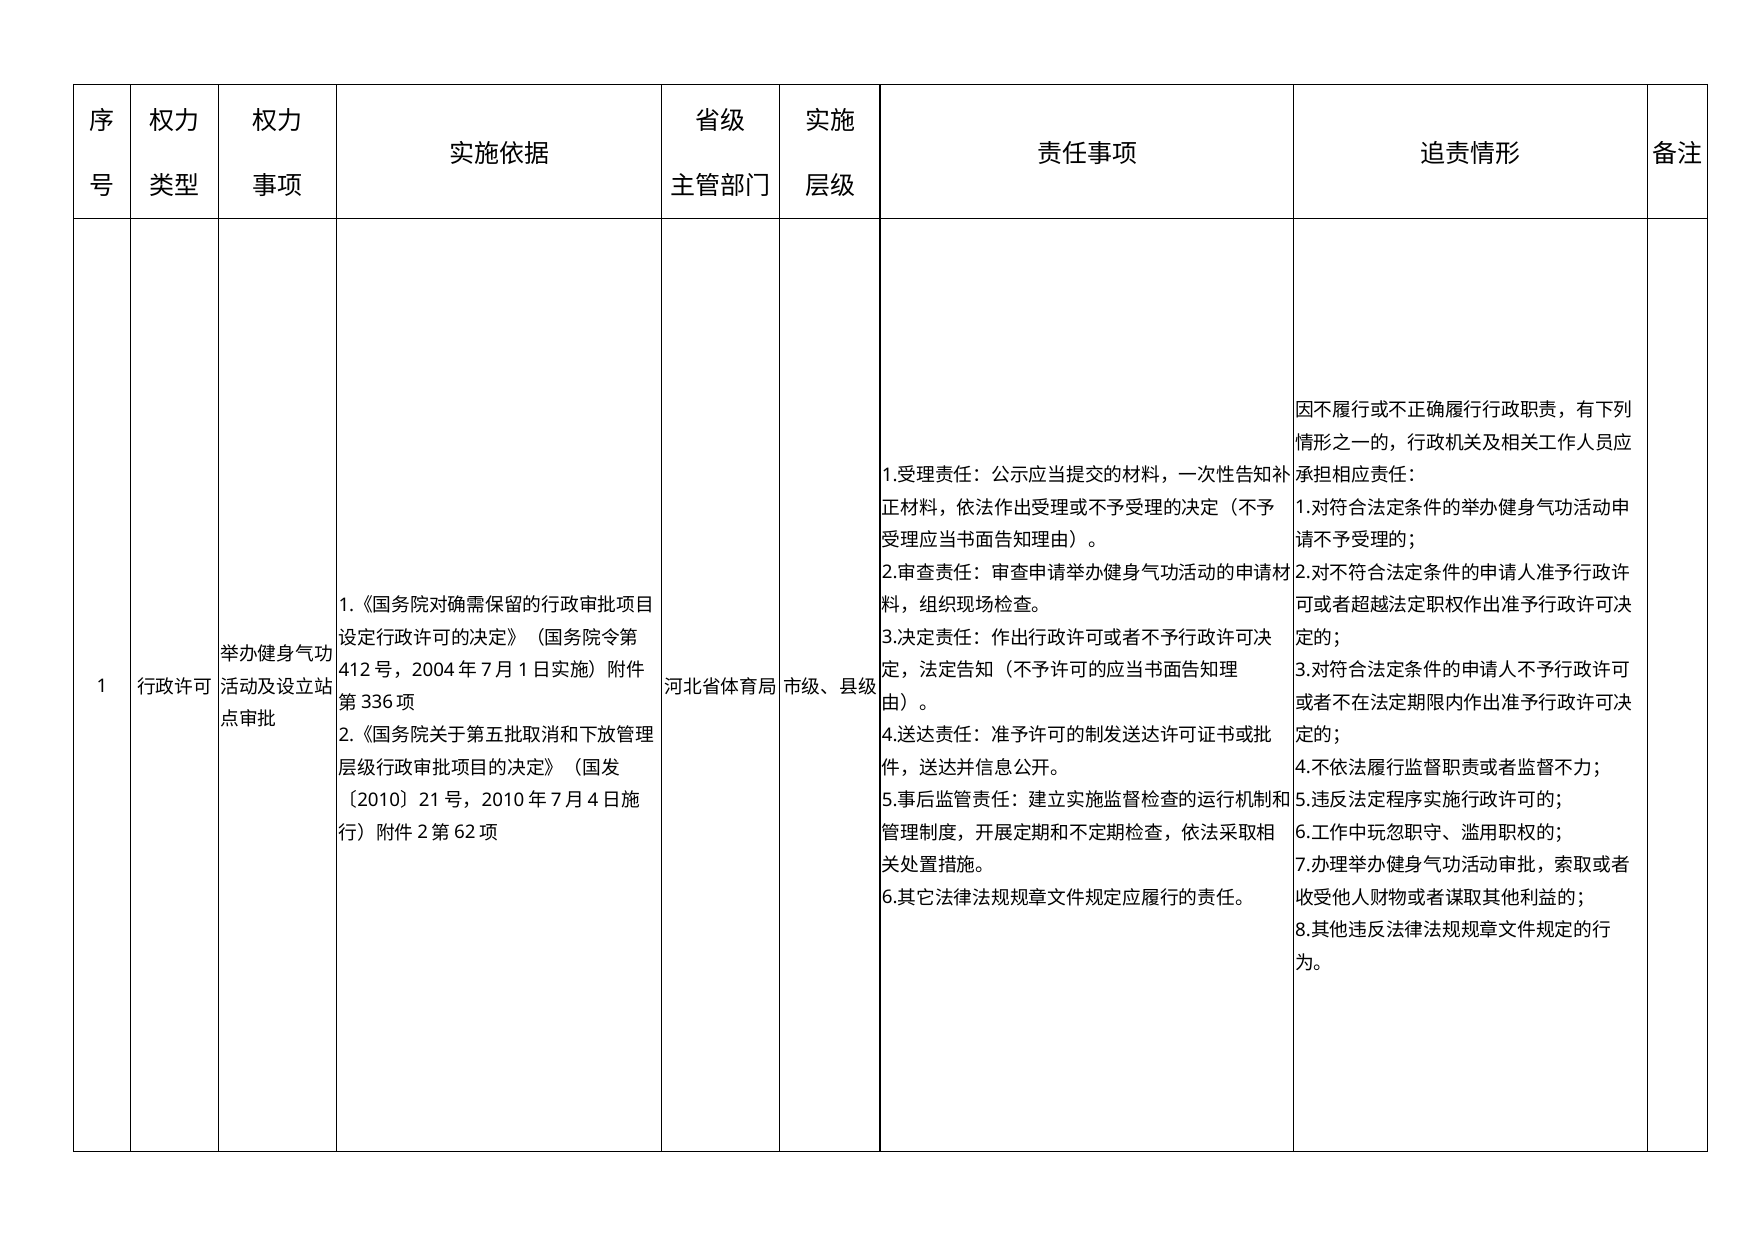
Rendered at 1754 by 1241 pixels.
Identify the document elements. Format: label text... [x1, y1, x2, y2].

table_cell [1648, 219, 1707, 1151]
table_cell 1.《国务院对确需保留的行政审批项目设定行政许可的决定》（国务院令第412号，2004年7月1日实施）附件第336项 2.《国务院关于第五批取消和下放管理层级行政审批项目的决定》（国发 〔2010〕21号，2010年7月4日施行）附件2第62项 [337, 219, 661, 1151]
table_header 实施依据 [337, 85, 661, 218]
table_header 省级 主管部门 [662, 85, 779, 218]
table_cell 行政许可 [131, 219, 218, 1151]
table_header 权力 事项 [219, 85, 336, 218]
table_cell 1 [74, 219, 130, 1151]
table_header 实施 层级 [780, 85, 879, 218]
table_header 责任事项 [881, 85, 1293, 218]
table_header 权力 类型 [131, 85, 218, 218]
table_header 备注 [1648, 85, 1707, 218]
table_header 追责情形 [1294, 85, 1647, 218]
table_cell 河北省体育局 [662, 219, 779, 1151]
table_cell 举办健身气功活动及设立站点审批 [219, 219, 336, 1151]
table_header 序 号 [74, 85, 130, 218]
table_cell 市级、县级 [780, 219, 879, 1151]
